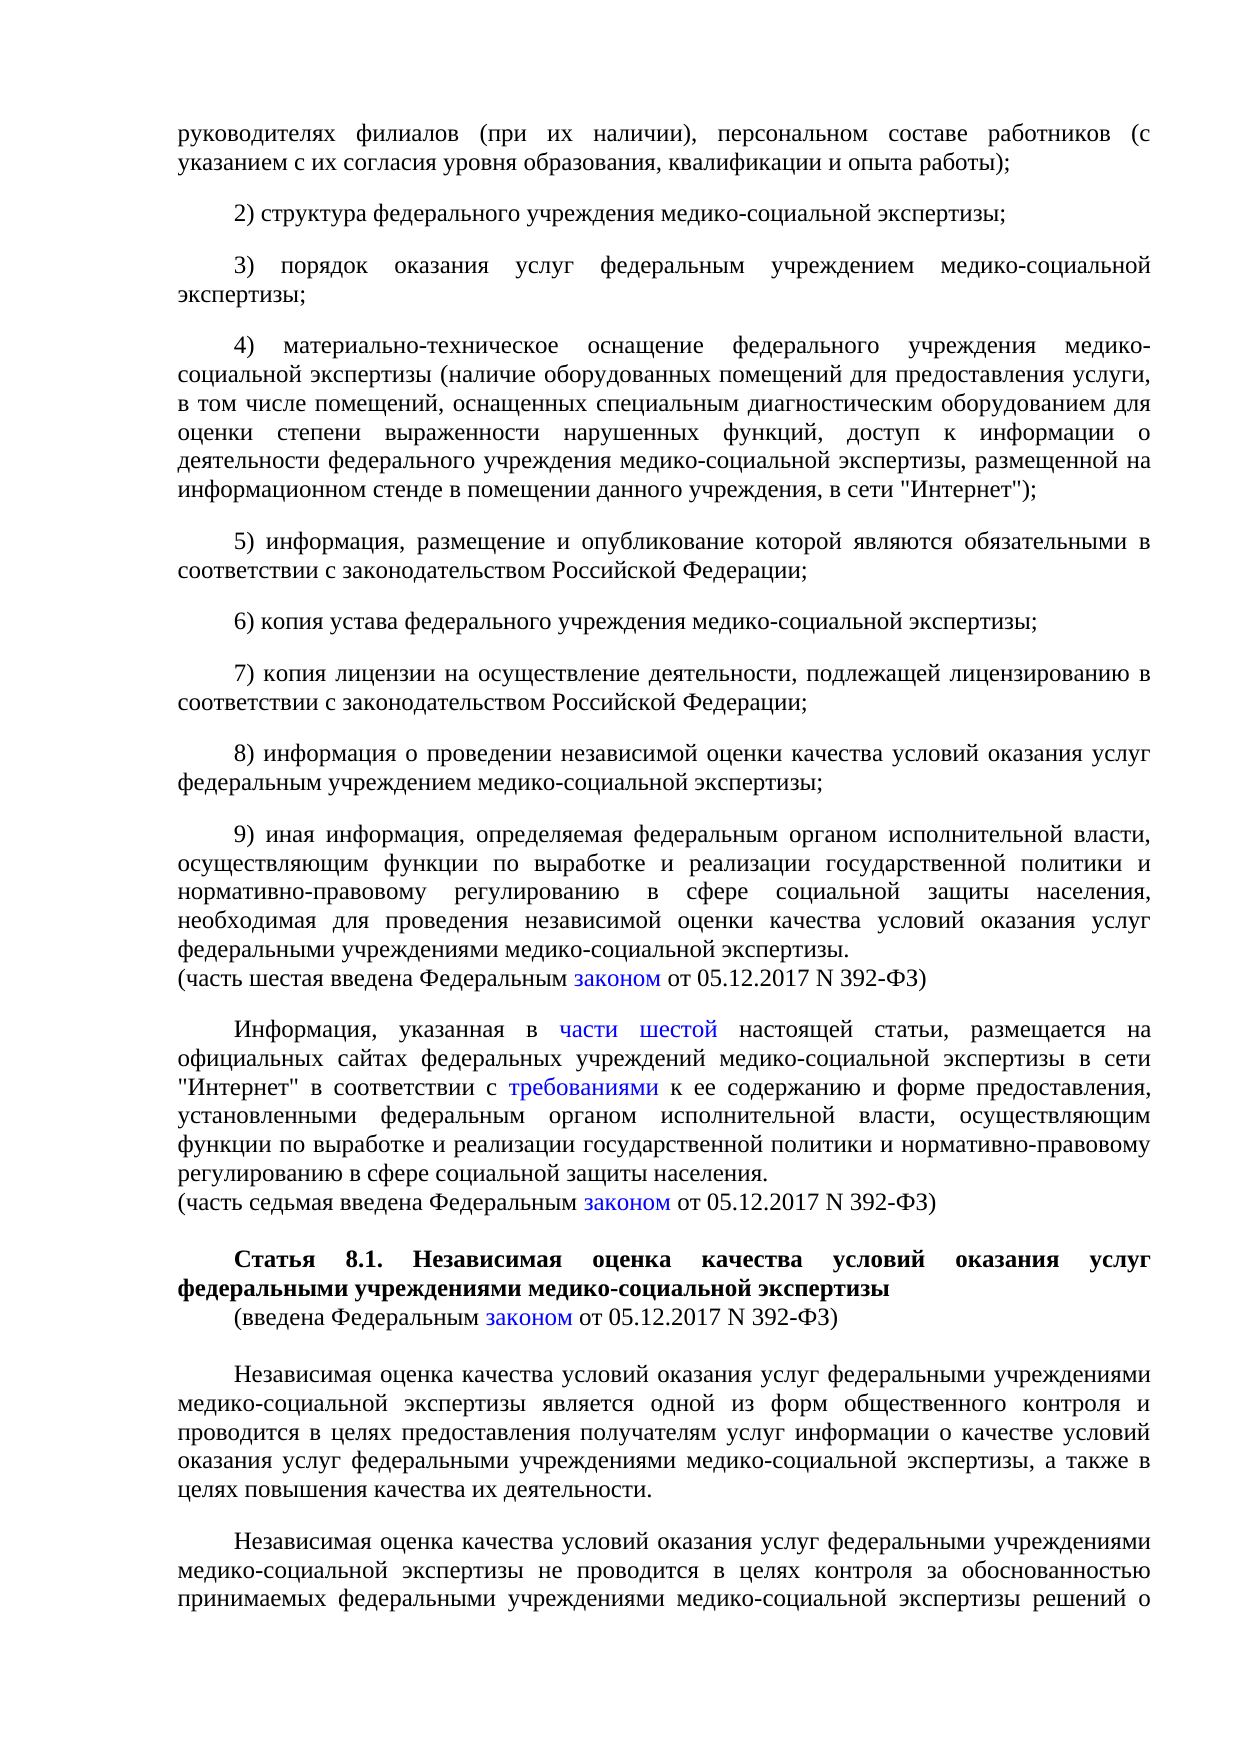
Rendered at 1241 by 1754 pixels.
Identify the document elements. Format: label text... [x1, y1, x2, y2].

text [177, 118, 1152, 176]
text 6) копия устава федерального учреждения медико-социальной экспертизы; [177, 606, 1152, 635]
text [177, 1526, 1152, 1612]
title Статья 8.1. Независимая оценка качества условий оказания услуг федеральными учреждениями медико-социальной экспертизы [177, 1244, 1152, 1302]
text 5) информация, размещение и опубликование которой являются обязательными в соответствии с законодательством Российской Федерации; [177, 526, 1152, 583]
text Независимая оценка качества условий оказания услуг федеральными учреждениями медико-социальной экспертизы является одной из форм общественного контроля и проводится в целях предоставления получателям услуг информации о качестве условий оказания услуг федеральными учреждениями медико-социальной экспертизы, а также в целях повышения качества их деятельности. [177, 1359, 1152, 1503]
text 7) копия лицензии на осуществление деятельности, подлежащей лицензированию в соответствии с законодательством Российской Федерации; [177, 658, 1152, 716]
text Информация, указанная в части шестой настоящей статьи, размещается на официальных сайтах федеральных учреждений медико-социальной экспертизы в сети "Интернет" в соответствии с требованиями к ее содержанию и форме предоставления, установленными федеральным органом исполнительной власти, осуществляющим функции по выработке и реализации государственной политики и нормативно-правовому регулированию в сфере социальной защиты населения. [177, 1014, 1152, 1187]
text 8) информация о проведении независимой оценки качества условий оказания услуг федеральным учреждением медико-социальной экспертизы; [177, 738, 1152, 796]
text (часть седьмая введена Федеральным законом от 05.12.2017 N 392-ФЗ) [177, 1187, 1152, 1216]
text (введена Федеральным законом от 05.12.2017 N 392-ФЗ) [177, 1302, 1152, 1331]
text 2) структура федерального учреждения медико-социальной экспертизы; [177, 198, 1152, 227]
text (часть шестая введена Федеральным законом от 05.12.2017 N 392-ФЗ) [177, 963, 1152, 991]
text 4) материально-техническое оснащение федерального учреждения медико-социальной экспертизы (наличие оборудованных помещений для предоставления услуги, в том числе помещений, оснащенных специальным диагностическим оборудованием для оценки степени выраженности нарушенных функций, доступ к информации о деятельности федерального учреждения медико-социальной экспертизы, размещенной на информационном стенде в помещении данного учреждения, в сети "Интернет"); [177, 331, 1152, 503]
text 9) иная информация, определяемая федеральным органом исполнительной власти, осуществляющим функции по выработке и реализации государственной политики и нормативно-правовому регулированию в сфере социальной защиты населения, необходимая для проведения независимой оценки качества условий оказания услуг федеральными учреждениями медико-социальной экспертизы. [177, 819, 1152, 963]
text 3) порядок оказания услуг федеральным учреждением медико-социальной экспертизы; [177, 250, 1152, 308]
